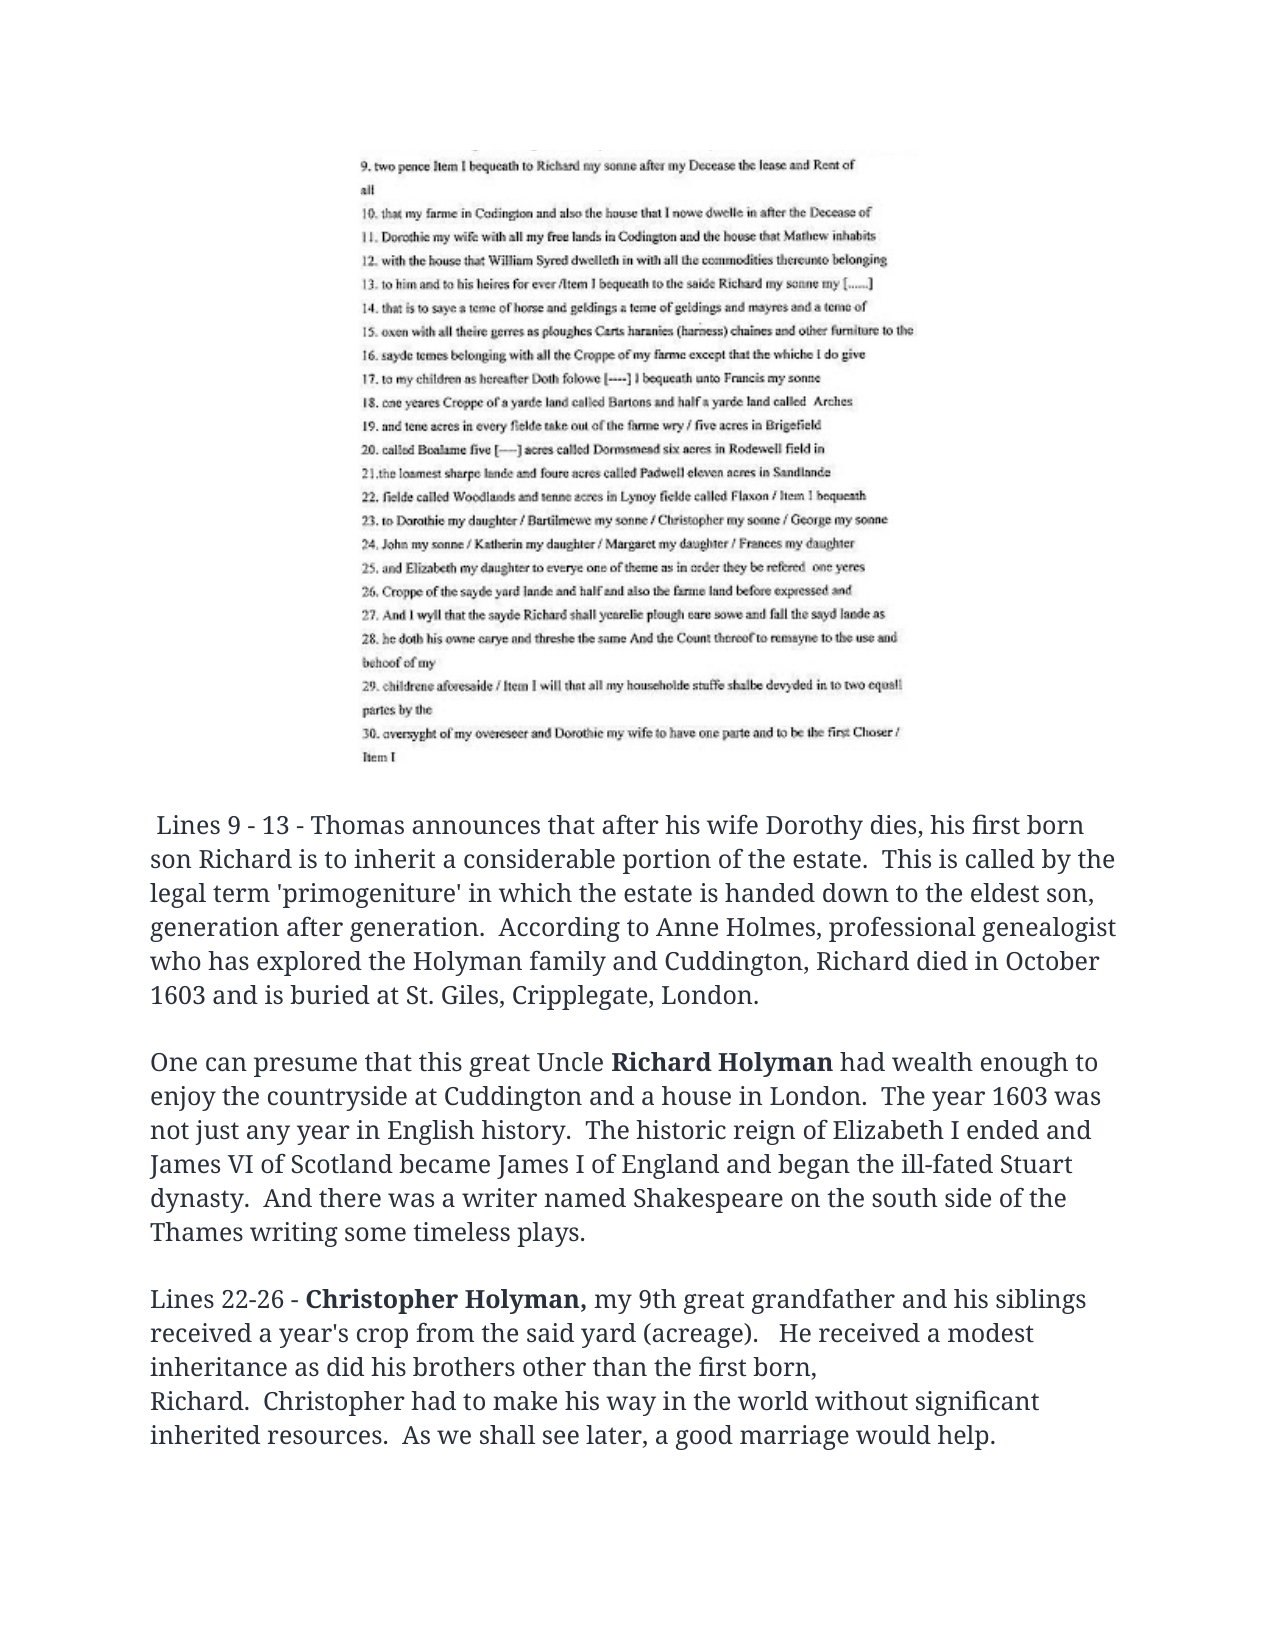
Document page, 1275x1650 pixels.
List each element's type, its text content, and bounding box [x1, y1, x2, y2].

picture [358, 150, 918, 776]
text Lines 22-26 - Christopher Holyman, my 9th great grandfather and his siblings received a year's crop from the said yard (acreage). He received a modest inheritance as did his brothers other than the first born, Richard. Christopher had to make his way in the world without significant inherited resources. As we shall see later, a good marriage would help. [150, 1281, 1125, 1452]
text Lines 9 - 13 - Thomas announces that after his wife Dorothy dies, his first born son Richard is to inherit a considerable portion of the estate. This is called by the legal term 'primogeniture' in which the estate is handed down to the eldest son, generation after generation. According to Anne Holmes, professional genealogist who has explored the Holyman family and Cuddington, Richard died in October 1603 and is buried at St. Giles, Cripplegate, London. [150, 808, 1125, 1012]
text One can presume that this great Uncle Richard Holyman had wealth enough to enjoy the countryside at Cuddington and a house in London. The year 1603 was not just any year in English history. The historic reign of Elizabeth I ended and James VI of Scotland became James I of England and began the ill-fated Stuart dynasty. And there was a writer named Shakespeare on the south side of the Thames writing some timeless plays. [150, 1044, 1125, 1249]
